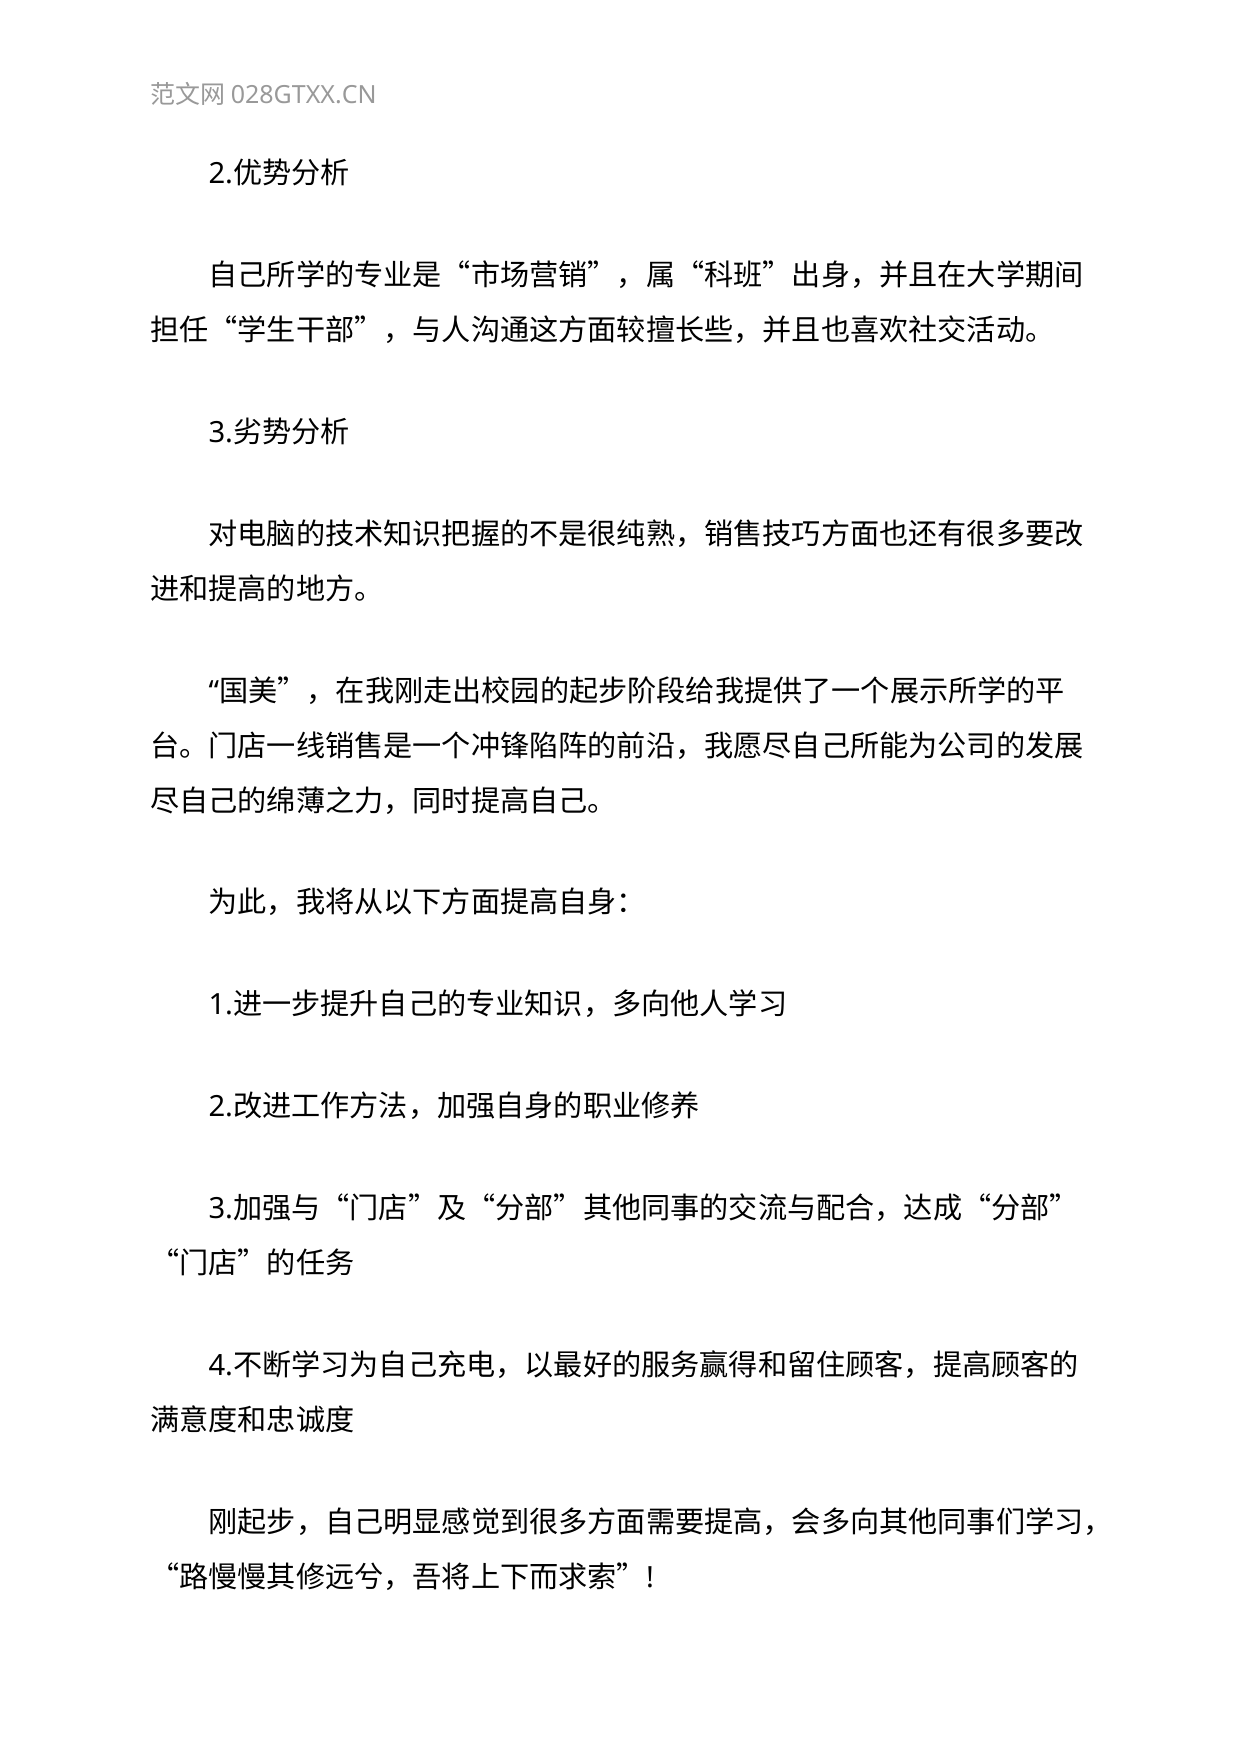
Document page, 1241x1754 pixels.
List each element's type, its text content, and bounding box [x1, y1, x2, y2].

text 3.加强与“门店”及“分部”其他同事的交流与配合，达成“分部”“门店”的任务 [150, 1185, 1090, 1282]
text 2.优势分析 [150, 150, 1090, 192]
text 为此，我将从以下方面提高自身： [150, 879, 1090, 921]
text 2.改进工作方法，加强自身的职业修养 [150, 1083, 1090, 1125]
text 3.劣势分析 [150, 409, 1090, 451]
text “国美”，在我刚走出校园的起步阶段给我提供了一个展示所学的平台。门店一线销售是一个冲锋陷阵的前沿，我愿尽自己所能为公司的发展尽自己的绵薄之力，同时提高自己。 [150, 667, 1090, 819]
text 自己所学的专业是“市场营销”，属“科班”出身，并且在大学期间担任“学生干部”，与人沟通这方面较擅长些，并且也喜欢社交活动。 [150, 252, 1090, 349]
text 对电脑的技术知识把握的不是很纯熟，销售技巧方面也还有很多要改进和提高的地方。 [150, 511, 1090, 608]
text 4.不断学习为自己充电，以最好的服务赢得和留住顾客，提高顾客的满意度和忠诚度 [150, 1341, 1090, 1439]
text 1.进一步提升自己的专业知识，多向他人学习 [150, 981, 1090, 1023]
text 刚起步，自己明显感觉到很多方面需要提高，会多向其他同事们学习，“路慢慢其修远兮，吾将上下而求索”! [150, 1498, 1090, 1596]
